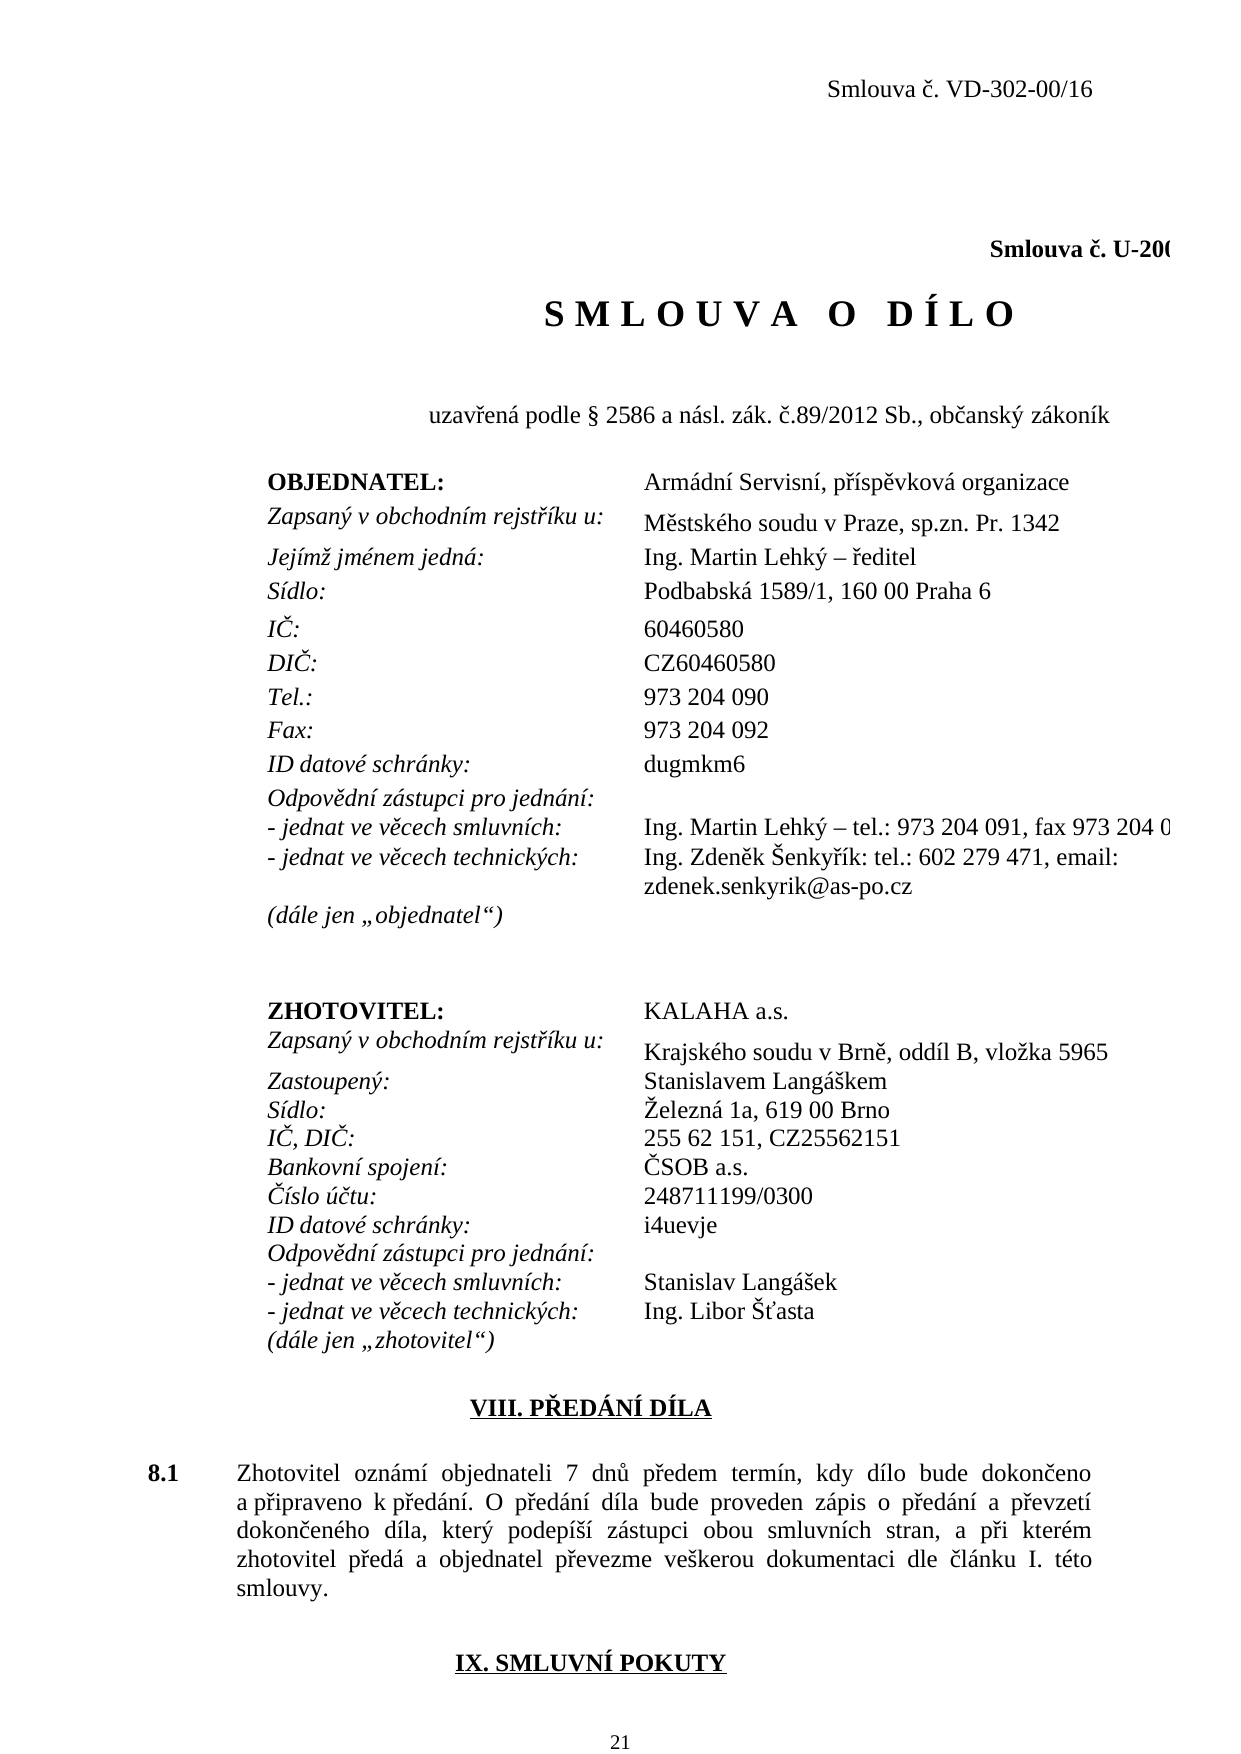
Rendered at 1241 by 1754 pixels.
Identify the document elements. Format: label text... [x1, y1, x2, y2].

subtitle VIII. PŘEDÁNÍ DÍLA [148, 1393, 1092, 1421]
subtitle IX. SMLUVNÍ POKUTY [148, 1648, 1092, 1677]
text 8.1 Zhotovitel oznámí objednateli 7 dnů předem termín, kdy dílo bude dokončeno a připraveno k předání. O předání díla bude proveden zápis o předání a převzetí dokončeného díla, který podepíší zástupci obou smluvních stran, a při kterém zhotovitel předá a objednatel převezme veškerou dokumentaci dle článku I. této smlouvy. [148, 1458, 1092, 1602]
